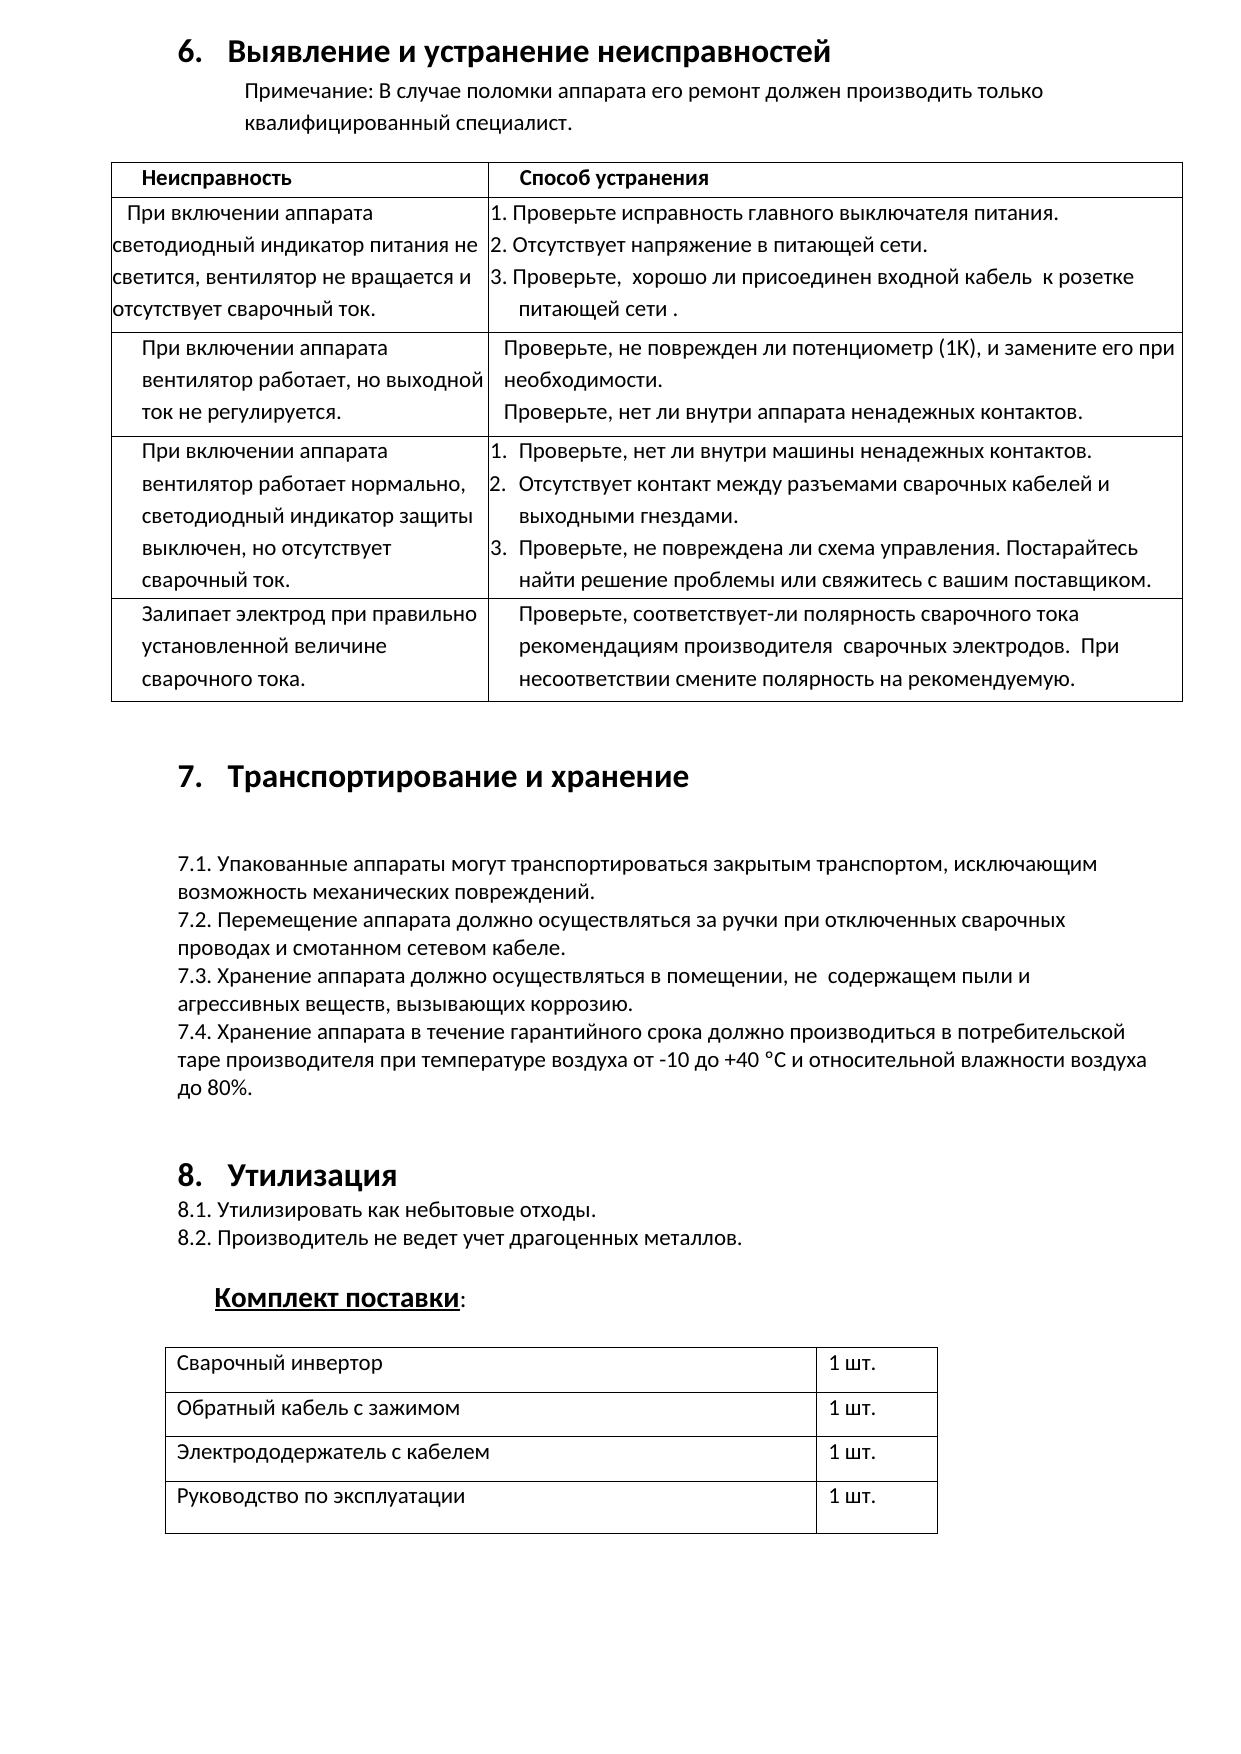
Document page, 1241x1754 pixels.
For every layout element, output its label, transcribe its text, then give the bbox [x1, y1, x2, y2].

table_cell Обратный кабель с зажимом [166, 1393, 816, 1436]
table_cell Руководство по эксплуатации [166, 1482, 816, 1533]
table_header 1 шт. [817, 1348, 937, 1392]
table_cell Проверьте, соответствует-ли полярность сварочного тока рекомендациям производителя сварочных электродов. При несоответствии смените полярность на рекомендуемую. [489, 599, 1182, 701]
list Транспортирование и хранение [177, 755, 1152, 796]
table_cell Проверьте, не поврежден ли потенциометр (1К), и замените его при необходимости. Проверьте, нет ли внутри аппарата ненадежных контактов. [489, 333, 1182, 436]
text 7.2. Перемещение аппарата должно осуществляться за ручки при отключенных сварочных проводах и смотанном сетевом кабеле. [177, 905, 1152, 961]
table_cell 1. Проверьте исправность главного выключателя питания. 2. Отсутствует напряжение в питающей сети. 3. Проверьте, хорошо ли присоединен входной кабель к розетке питающей сети . [489, 198, 1182, 332]
table_cell Залипает электрод при правильно установленной величине сварочного тока. [112, 599, 488, 701]
table_cell 1 шт. [817, 1393, 937, 1436]
text 7.3. Хранение аппарата должно осуществляться в помещении, не содержащем пыли и агрессивных веществ, вызывающих коррозию. [177, 961, 1152, 1017]
list Утилизация [177, 1154, 1152, 1195]
text 7.1. Упакованные аппараты могут транспортироваться закрытым транспортом, исключающим возможность механических повреждений. [177, 849, 1152, 905]
text 7.4. Хранение аппарата в течение гарантийного срока должно производиться в потребительской таре производителя при температуре воздуха от -10 до +40 ºС и относительной влажности воздуха до 80%. [177, 1017, 1152, 1101]
list Выявление и устранение неисправностей [177, 29, 1152, 70]
table_header Способ устранения [489, 163, 1182, 197]
table_cell 1 шт. [817, 1482, 937, 1533]
table_header Неисправность [112, 163, 488, 197]
table_cell При включении аппарата вентилятор работает, но выходной ток не регулируется. [112, 333, 488, 436]
list Примечание: В случае поломки аппарата его ремонт должен производить только квалифицированный специалист. [244, 76, 1152, 137]
text 8.1. Утилизировать как небытовые отходы. [177, 1195, 1152, 1223]
table_header Сварочный инвертор [166, 1348, 816, 1392]
table_cell Электрододержатель с кабелем [166, 1437, 816, 1481]
table_cell Проверьте, нет ли внутри машины ненадежных контактов. Отсутствует контакт между разъемами сварочных кабелей и выходными гнездами. Проверьте, не повреждена ли схема управления. Постарайтесь найти решение проблемы или свяжитесь с вашим поставщиком. [489, 437, 1182, 598]
text Комплект поставки: [177, 1279, 1152, 1314]
table_cell При включении аппарата вентилятор работает нормально, светодиодный индикатор защиты выключен, но отсутствует сварочный ток. [112, 437, 488, 598]
table_cell При включении аппарата светодиодный индикатор питания не светится, вентилятор не вращается и отсутствует сварочный ток. [112, 198, 488, 332]
text 8.2. Производитель не ведет учет драгоценных металлов. [177, 1223, 1152, 1251]
table_cell 1 шт. [817, 1437, 937, 1481]
